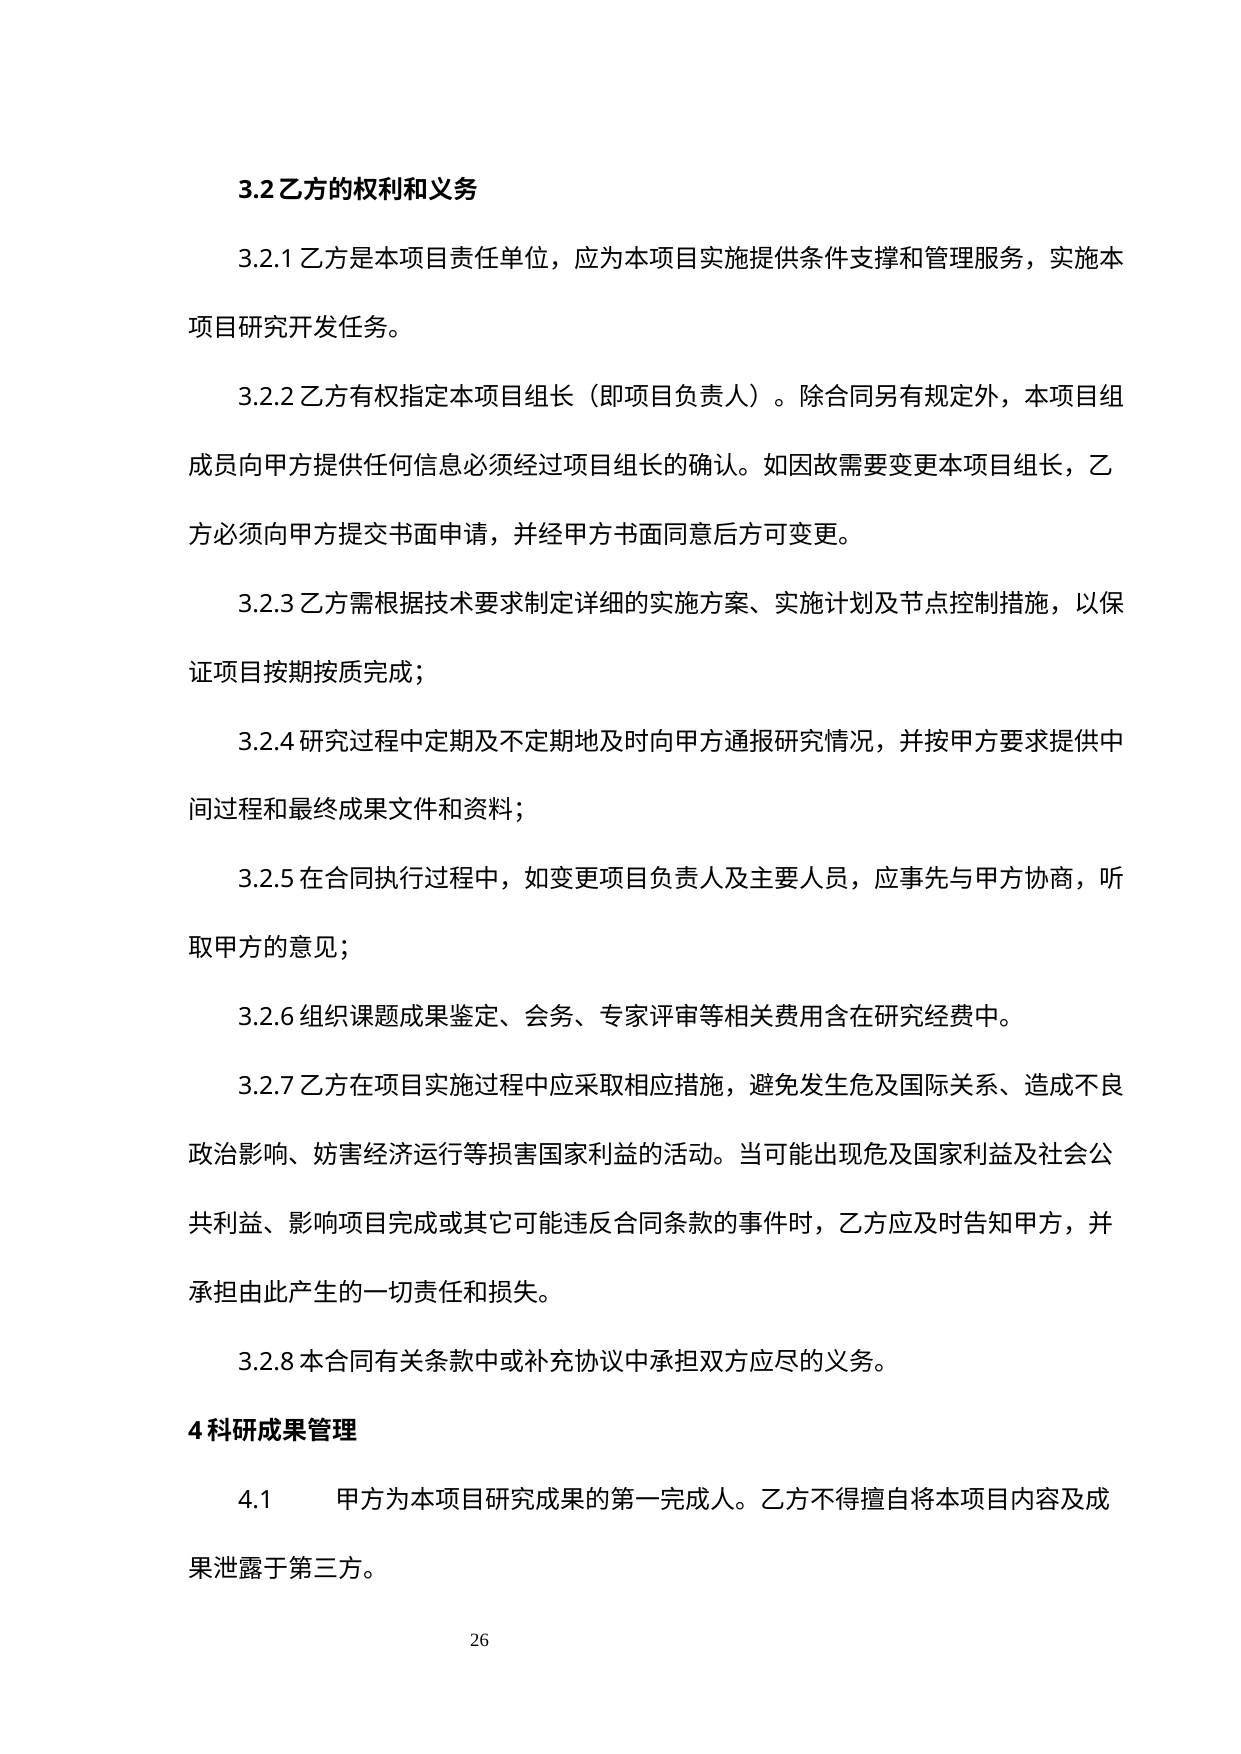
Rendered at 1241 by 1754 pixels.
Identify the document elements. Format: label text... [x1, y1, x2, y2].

text 3.2.5在合同执行过程中，如变更项目负责人及主要人员，应事先与甲方协商，听取甲方的意见； [188, 842, 1126, 980]
text 3.2乙方的权利和义务 [188, 153, 1126, 222]
text 3.2.8本合同有关条款中或补充协议中承担双方应尽的义务。 [188, 1325, 1126, 1394]
text 3.2.7乙方在项目实施过程中应采取相应措施，避免发生危及国际关系、造成不良政治影响、妨害经济运行等损害国家利益的活动。当可能出现危及国家利益及社会公共利益、影响项目完成或其它可能违反合同条款的事件时，乙方应及时告知甲方，并承担由此产生的一切责任和损失。 [188, 1049, 1126, 1325]
text 3.2.2乙方有权指定本项目组长（即项目负责人）。除合同另有规定外，本项目组成员向甲方提供任何信息必须经过项目组长的确认。如因故需要变更本项目组长，乙方必须向甲方提交书面申请，并经甲方书面同意后方可变更。 [188, 360, 1126, 567]
text 3.2.4研究过程中定期及不定期地及时向甲方通报研究情况，并按甲方要求提供中间过程和最终成果文件和资料； [188, 704, 1126, 842]
text 3.2.6组织课题成果鉴定、会务、专家评审等相关费用含在研究经费中。 [188, 980, 1126, 1049]
text 4.1 甲方为本项目研究成果的第一完成人。乙方不得擅自将本项目内容及成果泄露于第三方。 [188, 1463, 1126, 1601]
text 3.2.3乙方需根据技术要求制定详细的实施方案、实施计划及节点控制措施，以保证项目按期按质完成； [188, 567, 1126, 704]
text 3.2.1乙方是本项目责任单位，应为本项目实施提供条件支撑和管理服务，实施本项目研究开发任务。 [188, 222, 1126, 360]
text 4科研成果管理 [188, 1394, 1126, 1463]
